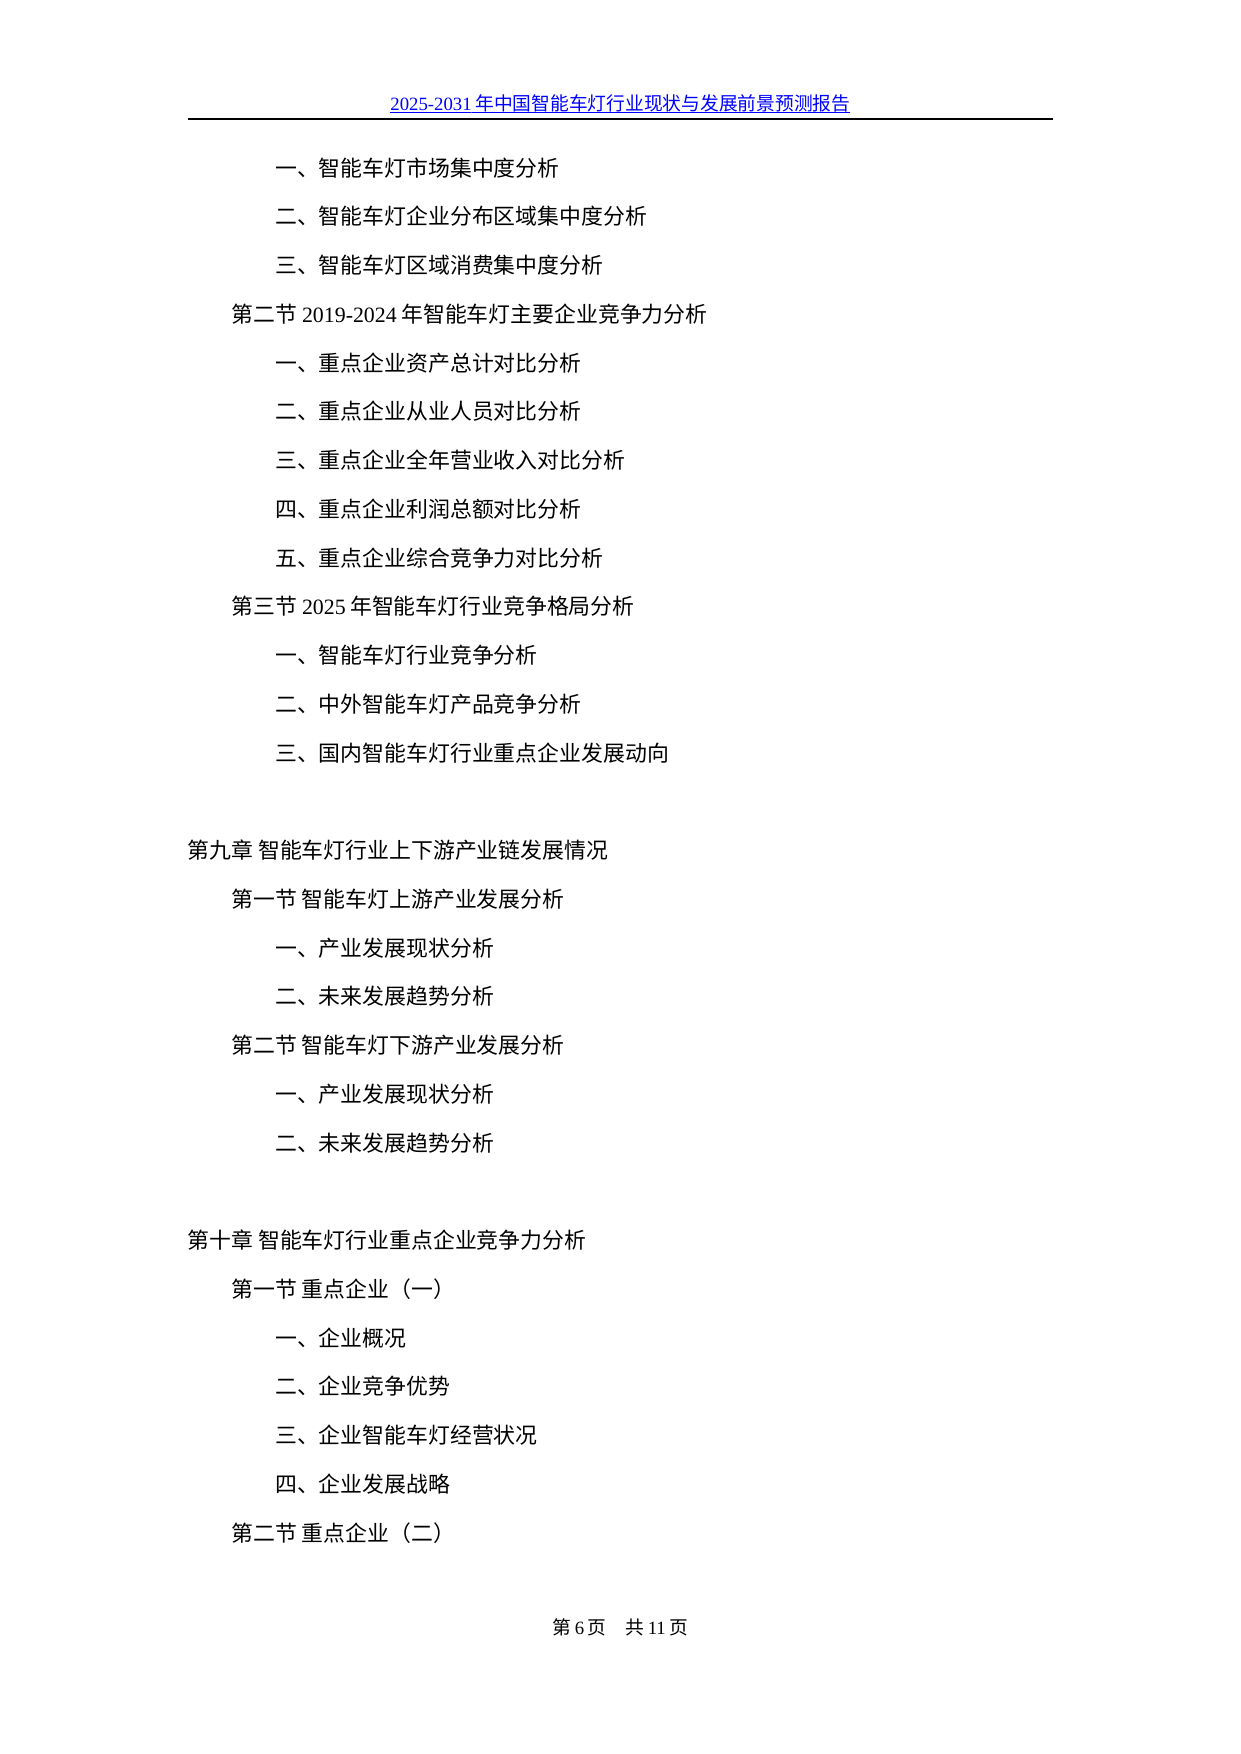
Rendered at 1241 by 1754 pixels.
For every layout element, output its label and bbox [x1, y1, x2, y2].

text [187, 150, 1053, 1548]
